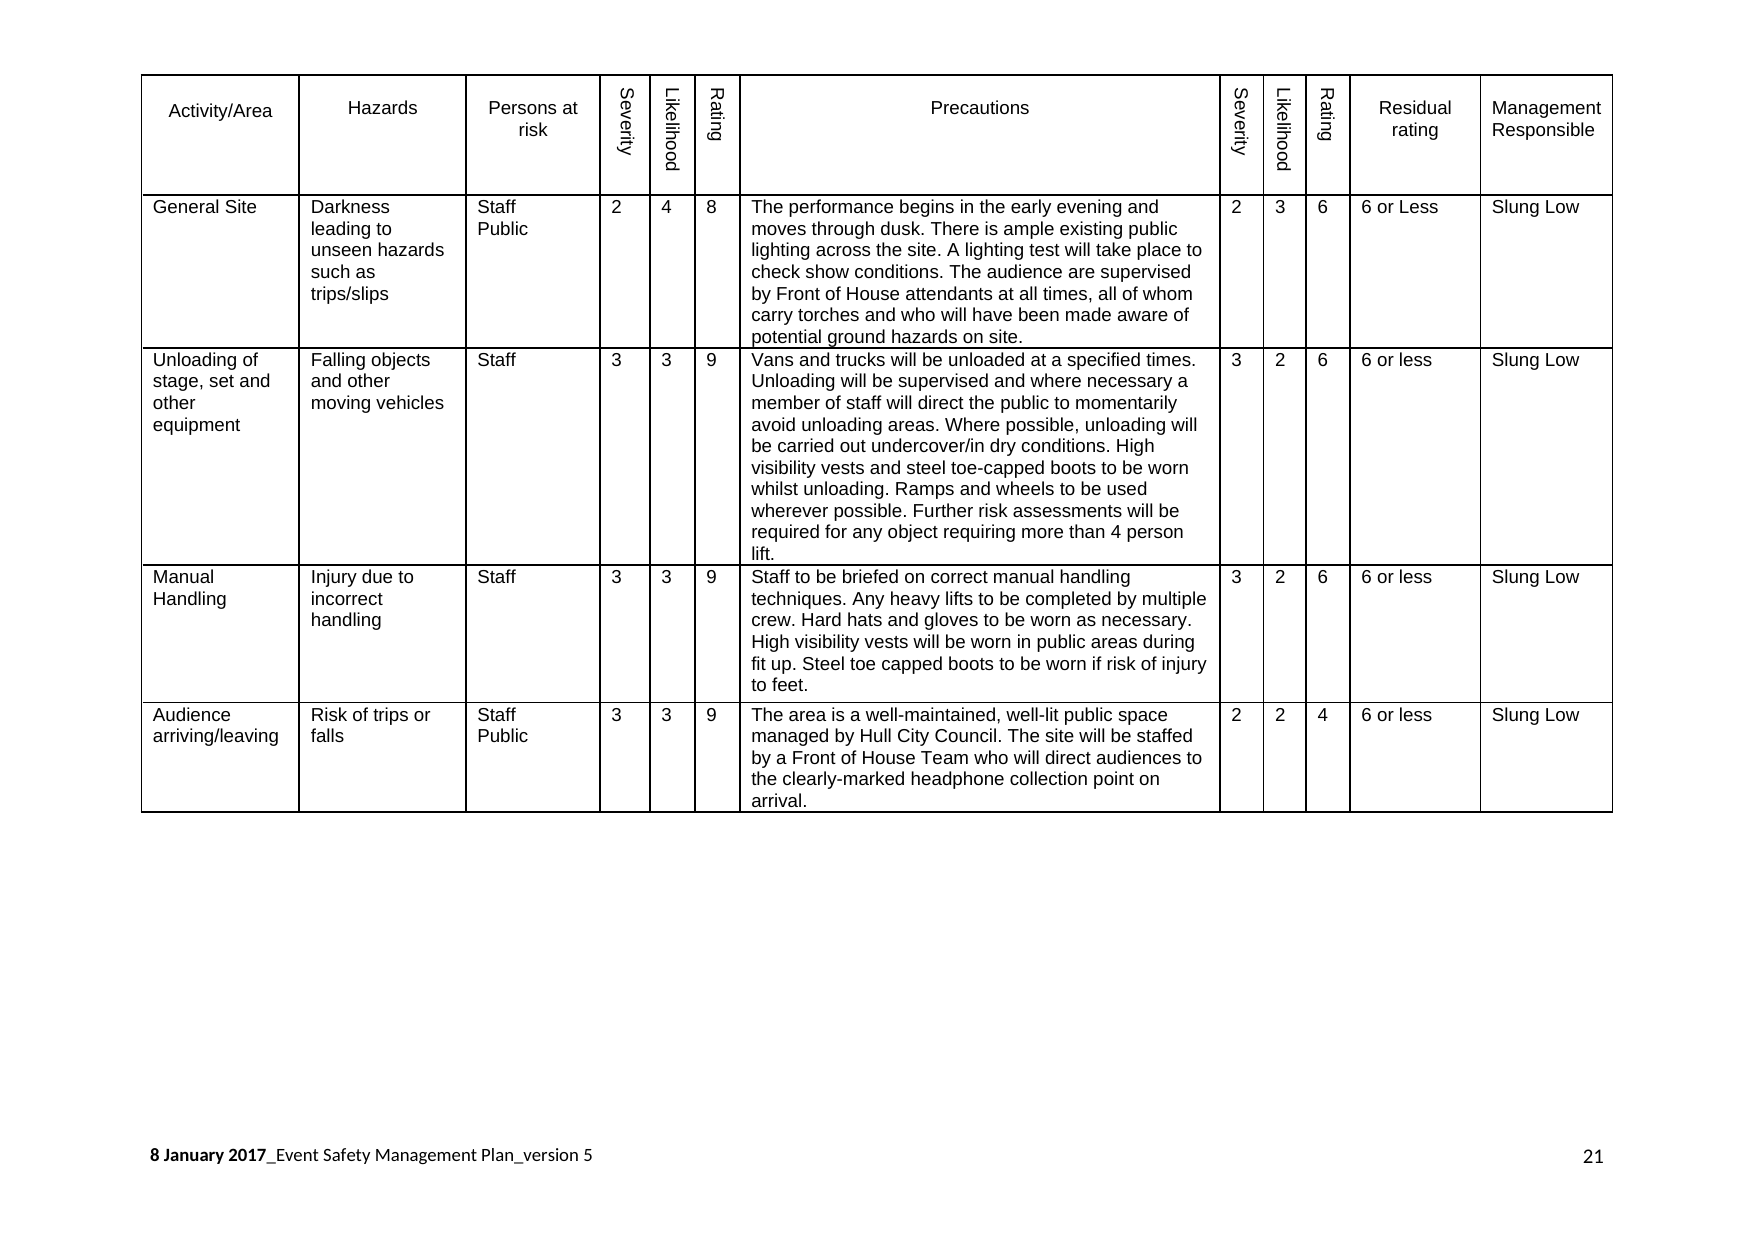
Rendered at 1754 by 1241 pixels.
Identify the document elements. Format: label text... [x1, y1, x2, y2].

table_cell General Site [142, 195, 298, 347]
table_cell Slung Low [1481, 349, 1612, 564]
table_cell 6 [1307, 566, 1349, 702]
table_cell Slung Low [1481, 566, 1612, 702]
table_cell 3 [651, 566, 694, 702]
table_cell 3 [1221, 566, 1263, 702]
table_cell 3 [601, 349, 649, 564]
table_cell 6 or Less [1351, 196, 1480, 347]
table_header Likelihood [651, 76, 694, 194]
table_header Likelihood [1264, 76, 1305, 194]
table_header Persons at risk [467, 76, 599, 194]
table_cell The area is a well-maintained, well-lit public space managed by Hull City Council. The site will be staffed by a Front of House Team who will direct audiences to the clearly-marked headphone collection point on arrival. [741, 703, 1219, 811]
table_cell 6 or less [1351, 349, 1480, 564]
table_header Severity [1221, 76, 1263, 194]
table_cell 4 [1307, 703, 1349, 811]
table_header Hazards [300, 76, 465, 194]
table_cell Staff to be briefed on correct manual handling techniques. Any heavy lifts to be completed by multiple crew. Hard hats and gloves to be worn as necessary. High visibility vests will be worn in public areas during fit up. Steel toe capped boots to be worn if risk of injury to feet. [741, 566, 1219, 702]
table_header Management Responsible [1481, 76, 1612, 194]
table_cell Staff [467, 566, 599, 702]
table_header Precautions [741, 76, 1219, 194]
table_cell 6 [1307, 196, 1349, 347]
table_cell Falling objects and other moving vehicles [300, 349, 465, 564]
table_cell 2 [601, 196, 649, 347]
table_header Rating [1307, 76, 1349, 194]
table_cell 3 [1221, 349, 1263, 564]
table_cell 6 or less [1351, 703, 1480, 811]
table_cell 3 [651, 349, 694, 564]
table_cell 2 [1264, 703, 1305, 811]
table_cell Staff [467, 349, 599, 564]
table_header Residual rating [1351, 76, 1480, 194]
table_cell Vans and trucks will be unloaded at a specified times. Unloading will be supervised and where necessary a member of staff will direct the public to momentarily avoid unloading areas. Where possible, unloading will be carried out undercover/in dry conditions. High visibility vests and steel toe-capped boots to be worn whilst unloading. Ramps and wheels to be used wherever possible. Further risk assessments will be required for any object requiring more than 4 person lift. [741, 349, 1219, 564]
table_cell 2 [1264, 349, 1305, 564]
table_cell Slung Low [1481, 196, 1612, 347]
table_cell Risk of trips or falls [300, 703, 465, 811]
table_cell 3 [651, 703, 694, 811]
table_cell Injury due to incorrect handling [300, 566, 465, 702]
table_cell Staff Public [467, 703, 599, 811]
table_cell 2 [1221, 196, 1263, 347]
table_cell Unloading of stage, set and other equipment [142, 348, 298, 564]
table_cell 9 [696, 703, 739, 811]
table_cell 9 [696, 566, 739, 702]
table_cell Manual Handling [142, 565, 298, 702]
table_cell 9 [696, 349, 739, 564]
table_cell 2 [1221, 703, 1263, 811]
table_header Activity/Area [142, 76, 298, 194]
table_cell 2 [1264, 566, 1305, 702]
table_header Rating [696, 76, 739, 194]
table_cell Staff Public [467, 196, 599, 347]
table_cell 8 [696, 196, 739, 347]
table_cell 3 [601, 566, 649, 702]
table_cell Slung Low [1481, 703, 1612, 811]
table_header Severity [601, 76, 649, 194]
table_cell 6 [1307, 349, 1349, 564]
table_cell Audience arriving/leaving [142, 703, 298, 811]
table_cell 3 [1264, 196, 1305, 347]
table_cell The performance begins in the early evening and moves through dusk. There is ample existing public lighting across the site. A lighting test will take place to check show conditions. The audience are supervised by Front of House attendants at all times, all of whom carry torches and who will have been made aware of potential ground hazards on site. [741, 196, 1219, 347]
table_cell 4 [651, 196, 694, 347]
table_cell Darkness leading to unseen hazards such as trips/slips [300, 196, 465, 347]
table_cell 6 or less [1351, 566, 1480, 702]
table_cell 3 [601, 703, 649, 811]
